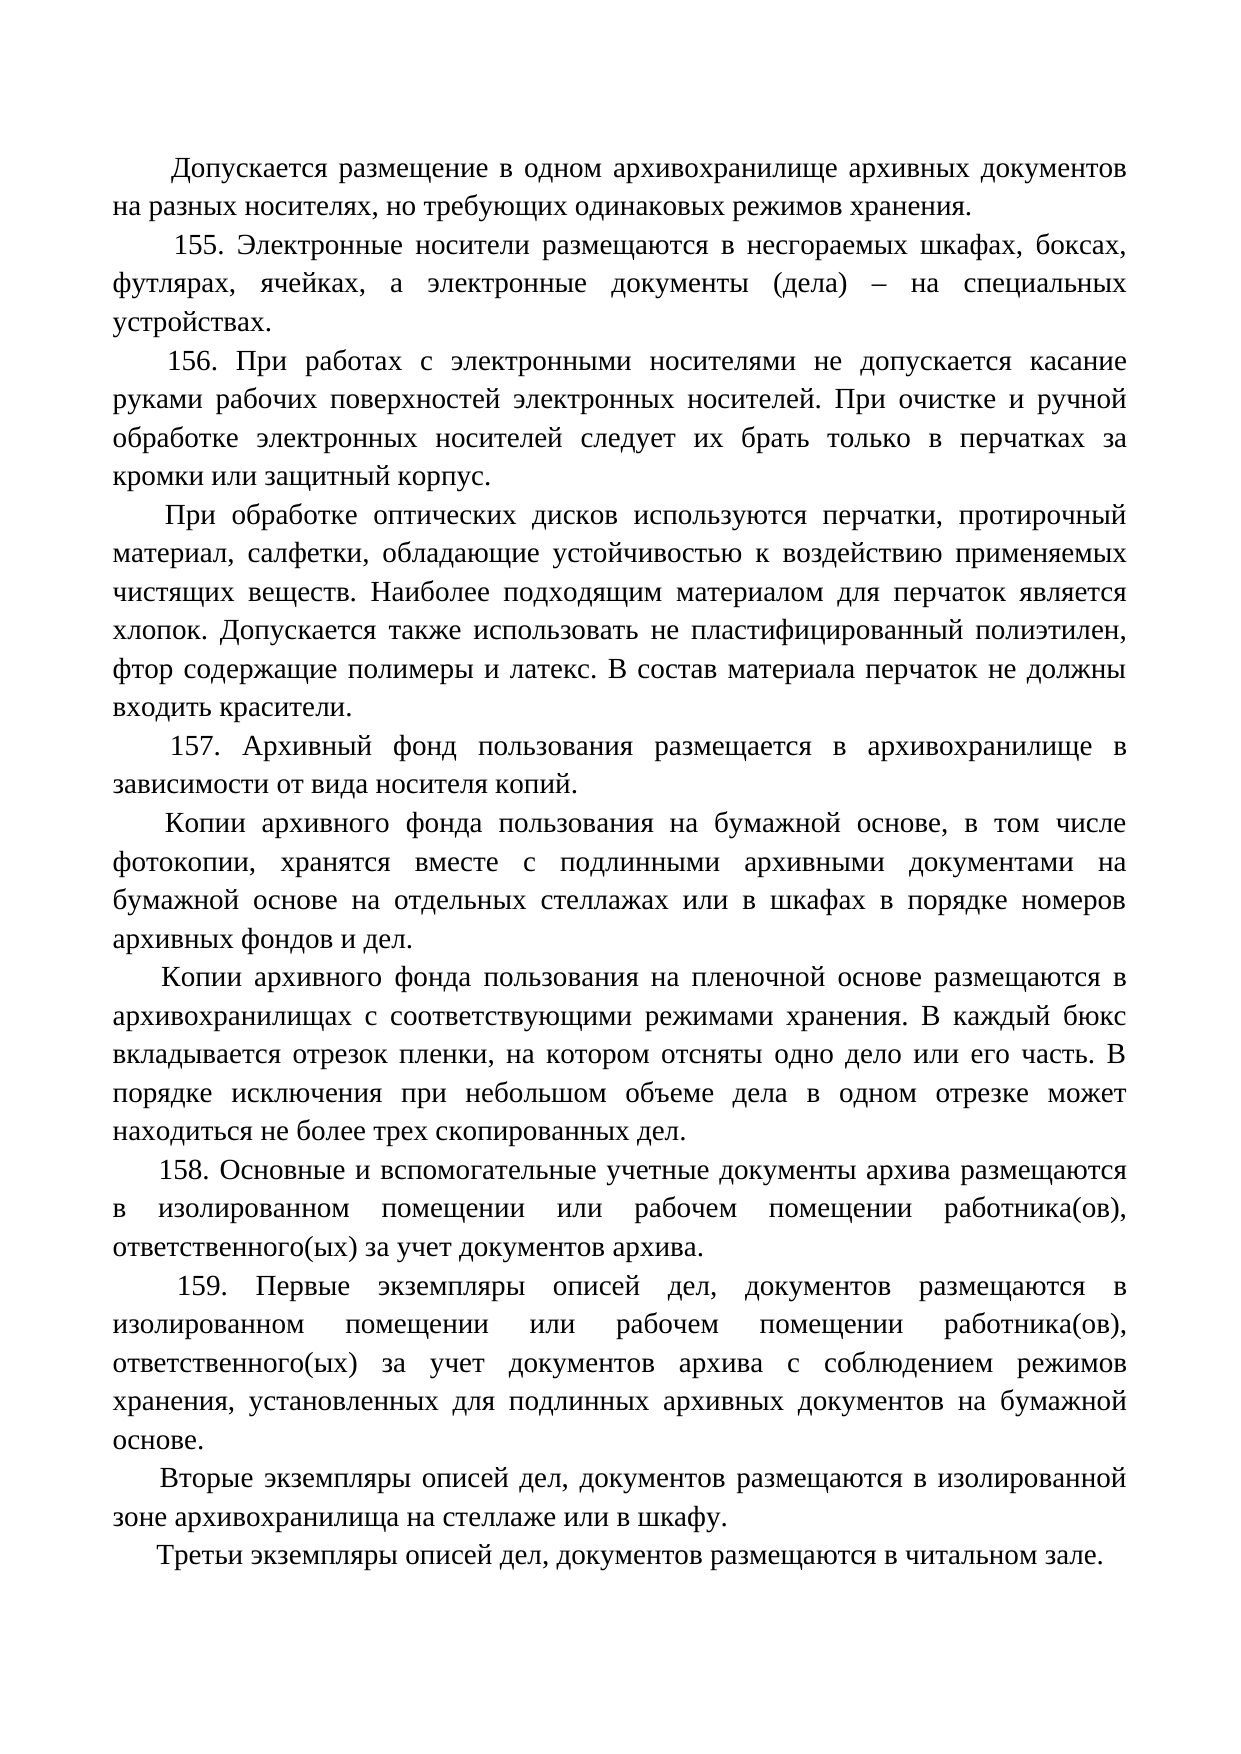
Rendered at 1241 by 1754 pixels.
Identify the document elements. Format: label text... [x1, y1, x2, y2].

text 158. Основные и вспомогательные учетные документы архива размещаются в изолированном помещении или рабочем помещении работника(ов), ответственного(ых) за учет документов архива. [112, 1152, 1128, 1263]
text 155. Электронные носители размещаются в несгораемых шкафах, боксах, футлярах, ячейках, а электронные документы (дела) – на специальных устройствах. [112, 227, 1128, 338]
text Копии архивного фонда пользования на бумажной основе, в том числе фотокопии, хранятся вместе с подлинными архивными документами на бумажной основе на отдельных стеллажах или в шкафах в порядке номеров архивных фондов и дел. [112, 805, 1128, 954]
text Третьи экземпляры описей дел, документов размещаются в читальном зале. [112, 1537, 1128, 1571]
text Допускается размещение в одном архивохранилище архивных документов на разных носителях, но требующих одинаковых режимов хранения. [112, 150, 1128, 222]
text 156. При работах с электронными носителями не допускается касание руками рабочих поверхностей электронных носителей. При очистке и ручной обработке электронных носителей следует их брать только в перчатках за кромки или защитный корпус. [112, 343, 1128, 492]
text При обработке оптических дисков используются перчатки, протирочный материал, салфетки, обладающие устойчивостью к воздействию применяемых чистящих веществ. Наиболее подходящим материалом для перчаток является хлопок. Допускается также использовать не пластифицированный полиэтилен, фтор содержащие полимеры и латекс. В состав материала перчаток не должны входить красители. [112, 497, 1128, 723]
text Копии архивного фонда пользования на пленочной основе размещаются в архивохранилищах с соответствующими режимами хранения. В каждый бюкс вкладывается отрезок пленки, на котором отсняты одно дело или его часть. В порядке исключения при небольшом объеме дела в одном отрезке может находиться не более трех скопированных дел. [112, 959, 1128, 1147]
text Вторые экземпляры описей дел, документов размещаются в изолированной зоне архивохранилища на стеллаже или в шкафу. [112, 1460, 1128, 1532]
text 159. Первые экземпляры описей дел, документов размещаются в изолированном помещении или рабочем помещении работника(ов), ответственного(ых) за учет документов архива с соблюдением режимов хранения, установленных для подлинных архивных документов на бумажной основе. [112, 1268, 1128, 1455]
text 157. Архивный фонд пользования размещается в архивохранилище в зависимости от вида носителя копий. [112, 728, 1128, 800]
